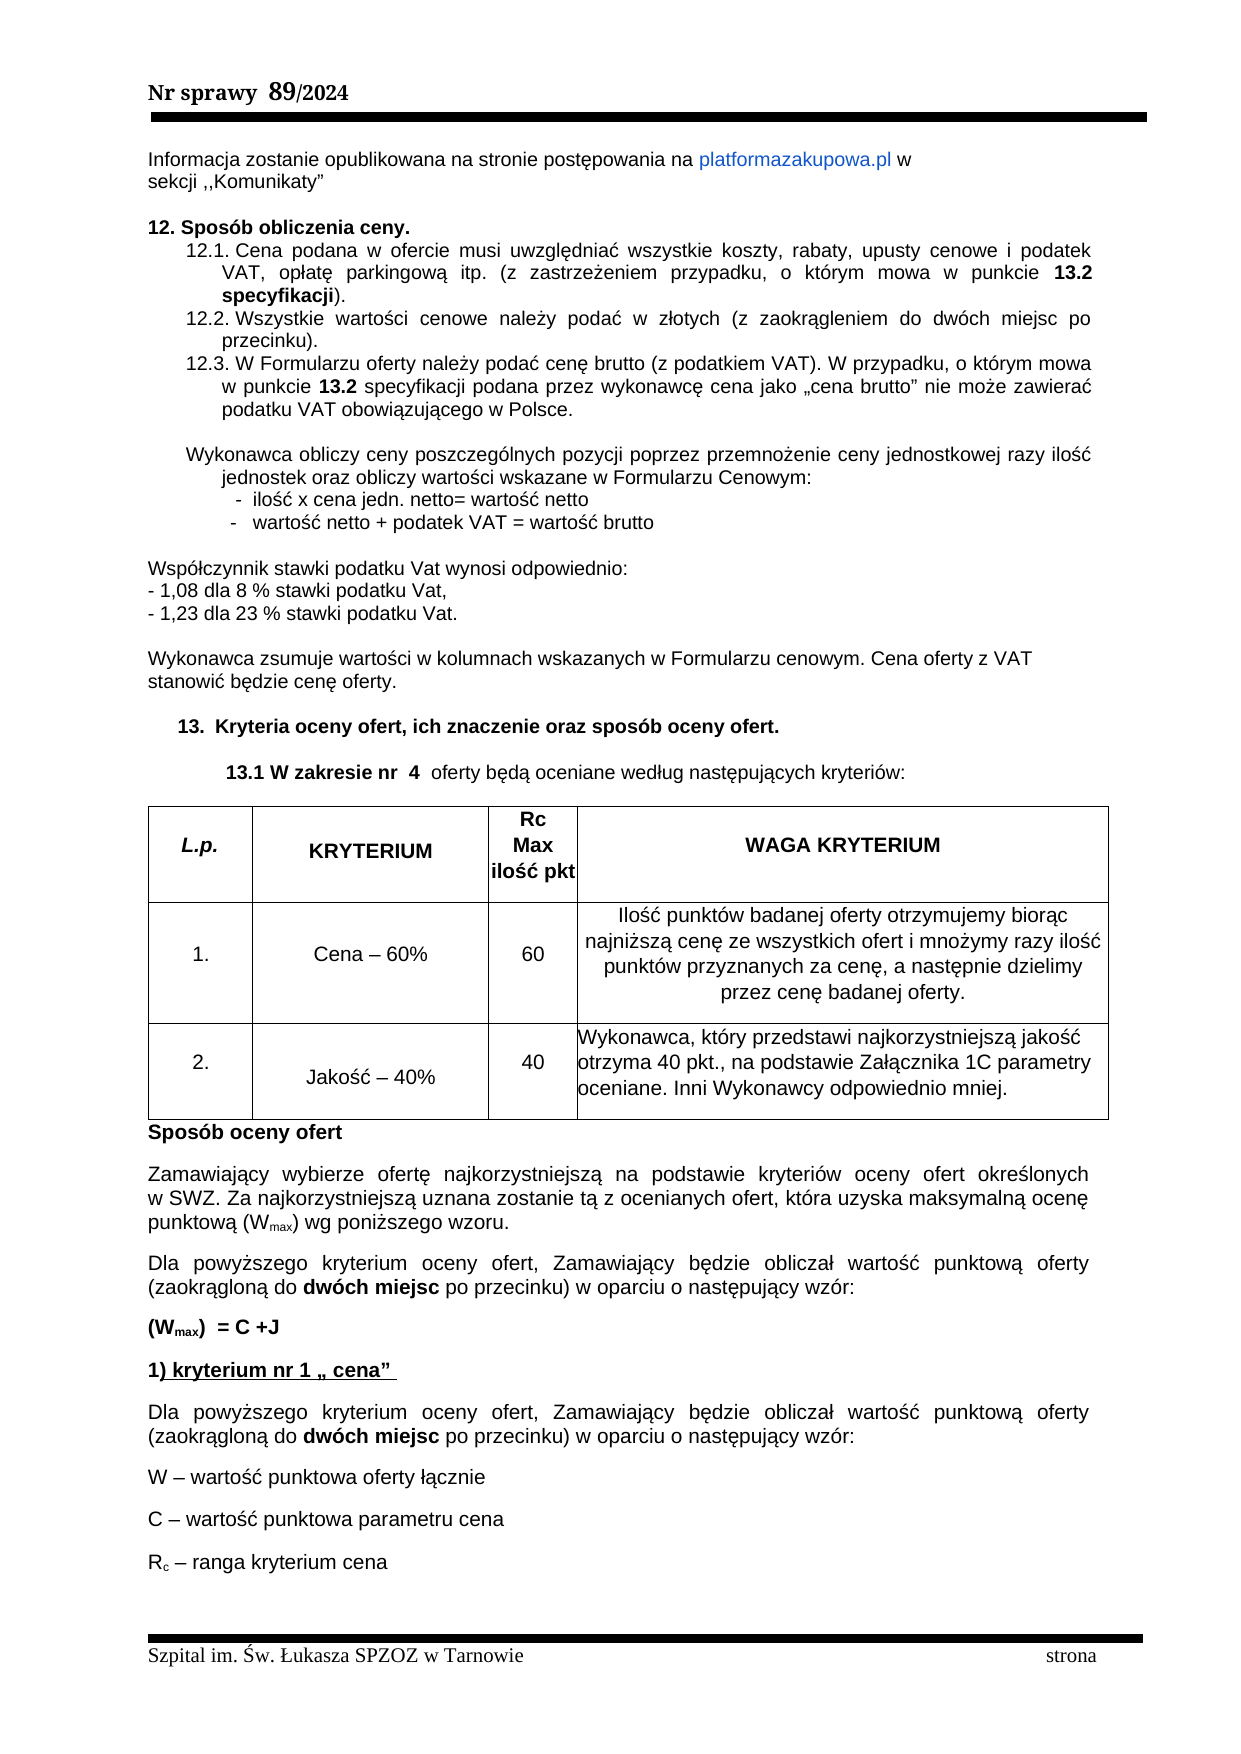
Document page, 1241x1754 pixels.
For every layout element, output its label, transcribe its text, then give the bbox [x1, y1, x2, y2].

table_cell Cena – 60% [253, 903, 488, 1023]
text Wykonawca obliczy ceny poszczególnych pozycji poprzez przemnożenie ceny jednostkowej razy ilość jednostek oraz obliczy wartości wskazane w Formularzu Cenowym: [186, 443, 1092, 488]
table_cell 60 [489, 903, 577, 1023]
text C – wartość punktowa parametru cena [148, 1507, 1092, 1531]
text 12.2. Wszystkie wartości cenowe należy podać w złotych (z zaokrągleniem do dwóch miejsc po przecinku). [186, 307, 1092, 352]
table_cell 2. [149, 1024, 252, 1118]
text Informacja zostanie opublikowana na stronie postępowania na platformazakupowa.pl w sekcji ,,Komunikaty” [148, 148, 1092, 193]
text - 1,08 dla 8 % stawki podatku Vat, [148, 579, 1092, 602]
list Kryteria oceny ofert, ich znaczenie oraz sposób oceny ofert. [177, 715, 1092, 738]
table_header WAGA KRYTERIUM [578, 807, 1108, 902]
text (Wmax) = C +J [148, 1315, 1092, 1339]
text - 1,23 dla 23 % stawki podatku Vat. [148, 602, 1092, 624]
text Sposób oceny ofert [148, 1120, 1092, 1143]
table_cell Wykonawca, który przedstawi najkorzystniejszą jakość otrzyma 40 pkt., na podstawie Załącznika 1C parametry oceniane. Inni Wykonawcy odpowiednio mniej. [578, 1024, 1108, 1118]
table_cell Jakość – 40% [253, 1024, 488, 1118]
text - wartość netto + podatek VAT = wartość brutto [229, 511, 1092, 534]
table_header Rc Max ilość pkt [489, 807, 577, 902]
text 12. Sposób obliczenia ceny. [148, 216, 1092, 238]
text 1) kryterium nr 1 „ cena” [148, 1358, 1092, 1382]
text Współczynnik stawki podatku Vat wynosi odpowiednio: [148, 556, 1092, 579]
text Dla powyższego kryterium oceny ofert, Zamawiający będzie obliczał wartość punktową oferty (zaokrągloną do dwóch miejsc po przecinku) w oparciu o następujący wzór: [148, 1251, 1090, 1298]
table_header L.p. [149, 807, 252, 902]
text - ilość x cena jedn. netto= wartość netto [229, 488, 1092, 511]
table_header KRYTERIUM [253, 807, 488, 902]
table_cell 1. [149, 903, 252, 1023]
table_cell 40 [489, 1024, 577, 1118]
text W – wartość punktowa oferty łącznie [148, 1465, 1092, 1489]
list W zakresie nr 4 oferty będą oceniane według następujących kryteriów: [226, 761, 1092, 783]
text Dla powyższego kryterium oceny ofert, Zamawiający będzie obliczał wartość punktową oferty (zaokrągloną do dwóch miejsc po przecinku) w oparciu o następujący wzór: [148, 1400, 1090, 1448]
table_cell Ilość punktów badanej oferty otrzymujemy biorąc najniższą cenę ze wszystkich ofert i mnożymy razy ilość punktów przyznanych za cenę, a następnie dzielimy przez cenę badanej oferty. [578, 903, 1108, 1023]
text Wykonawca zsumuje wartości w kolumnach wskazanych w Formularzu cenowym. Cena oferty z VAT stanowić będzie cenę oferty. [148, 647, 1092, 693]
text 12.3. W Formularzu oferty należy podać cenę brutto (z podatkiem VAT). W przypadku, o którym mowa w punkcie 13.2 specyfikacji podana przez wykonawcę cena jako „cena brutto” nie może zawierać podatku VAT obowiązującego w Polsce. [186, 352, 1092, 420]
text Rc – ranga kryterium cena [148, 1550, 1092, 1574]
text 12.1. Cena podana w ofercie musi uwzględniać wszystkie koszty, rabaty, upusty cenowe i podatek VAT, opłatę parkingową itp. (z zastrzeżeniem przypadku, o którym mowa w punkcie 13.2 specyfikacji). [186, 238, 1092, 307]
text Zamawiający wybierze ofertę najkorzystniejszą na podstawie kryteriów oceny ofert określonych w SWZ. Za najkorzystniejszą uznana zostanie tą z ocenianych ofert, która uzyska maksymalną ocenę punktową (Wmax) wg poniższego wzoru. [148, 1162, 1090, 1234]
